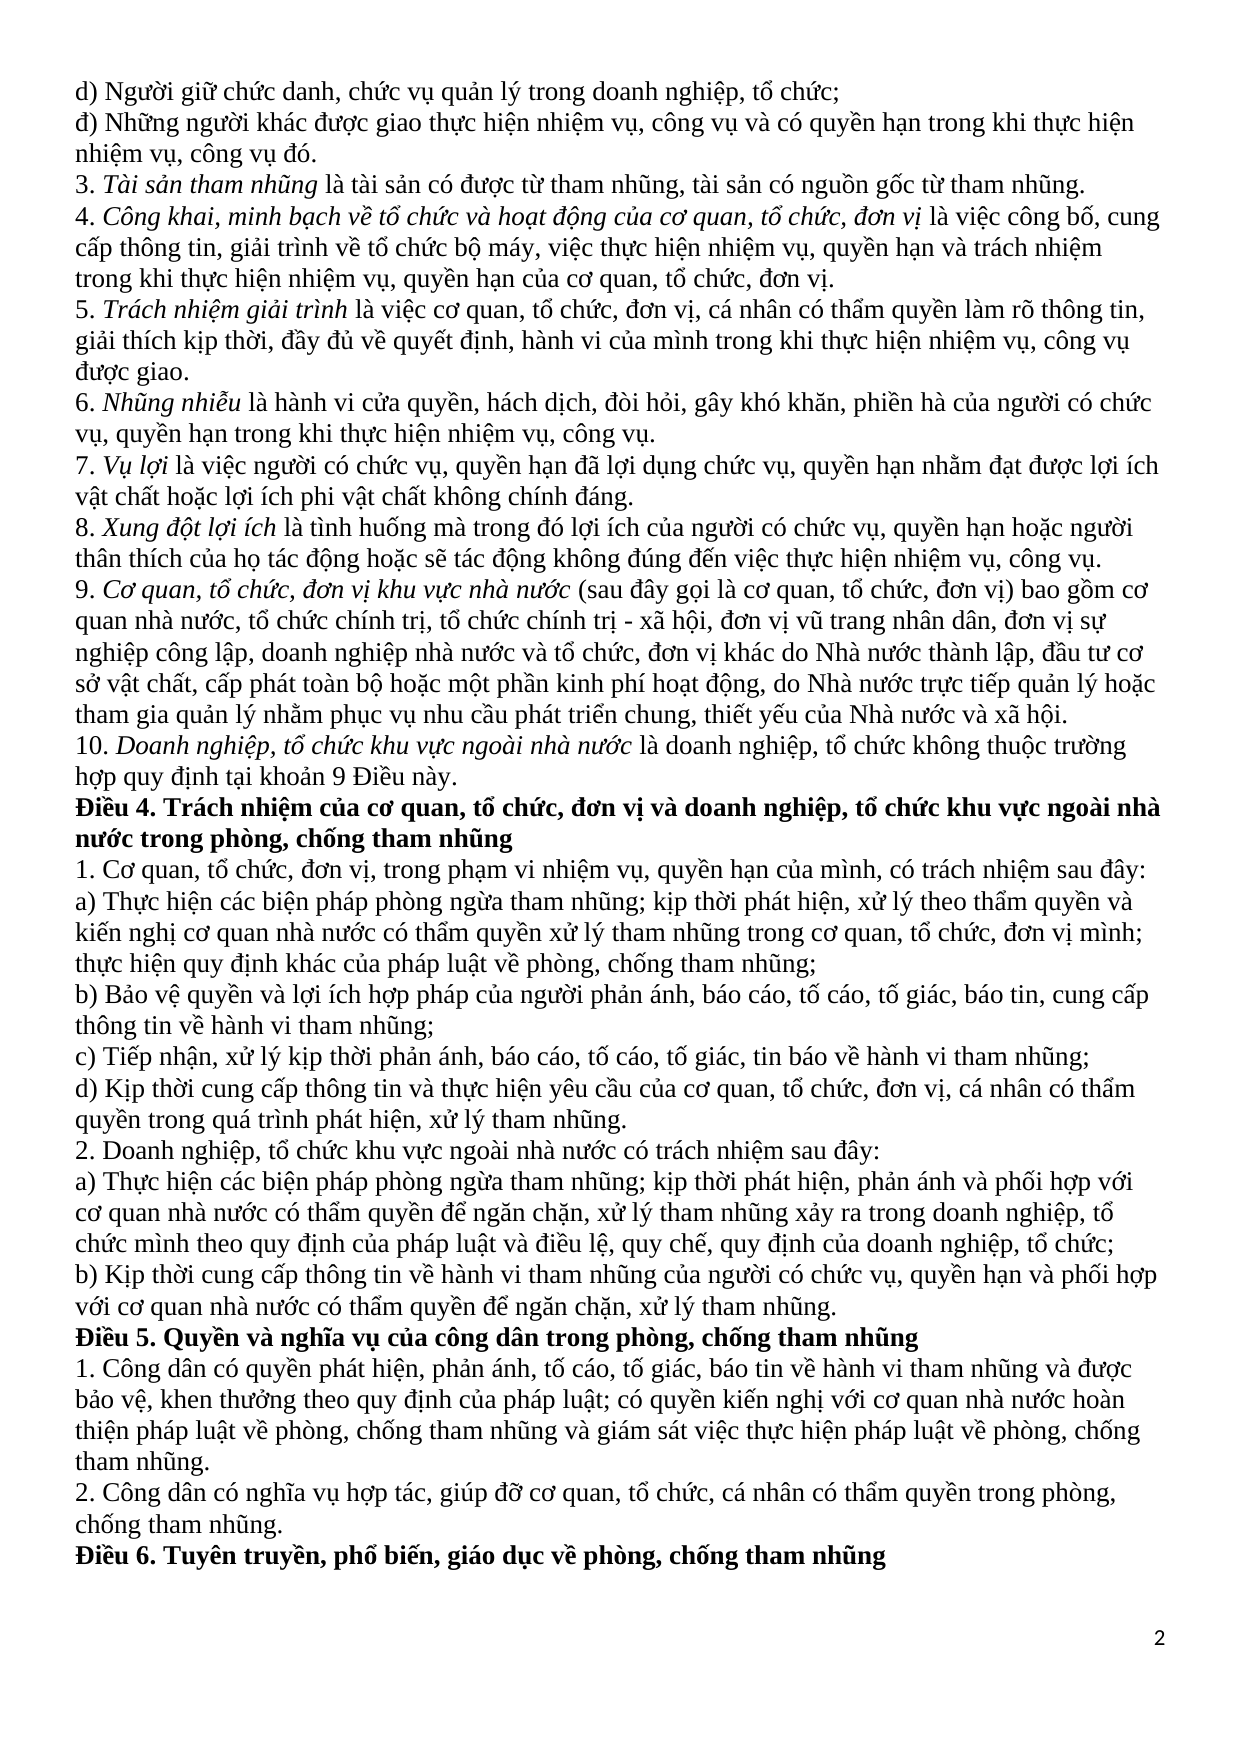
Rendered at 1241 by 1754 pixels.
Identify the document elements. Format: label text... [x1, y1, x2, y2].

text 5. Trách nhiệm giải trình là việc cơ quan, tổ chức, đơn vị, cá nhân có thẩm quyền làm rõ thông tin, giải thích kịp thời, đầy đủ về quyết định, hành vi của mình trong khi thực hiện nhiệm vụ, công vụ được giao. [75, 293, 1165, 386]
text 2. Doanh nghiệp, tổ chức khu vực ngoài nhà nước có trách nhiệm sau đây: [75, 1134, 1165, 1165]
text Điều 4. Trách nhiệm của cơ quan, tổ chức, đơn vị và doanh nghiệp, tổ chức khu vực ngoài nhà nước trong phòng, chống tham nhũng [75, 791, 1165, 854]
text 1. Công dân có quyền phát hiện, phản ánh, tố cáo, tố giác, báo tin về hành vi tham nhũng và được bảo vệ, khen thưởng theo quy định của pháp luật; có quyền kiến nghị với cơ quan nhà nước hoàn thiện pháp luật về phòng, chống tham nhũng và giám sát việc thực hiện pháp luật về phòng, chống tham nhũng. [75, 1352, 1165, 1477]
text 6. Nhũng nhiễu là hành vi cửa quyền, hách dịch, đòi hỏi, gây khó khăn, phiền hà của người có chức vụ, quyền hạn trong khi thực hiện nhiệm vụ, công vụ. [75, 386, 1165, 449]
text 7. Vụ lợi là việc người có chức vụ, quyền hạn đã lợi dụng chức vụ, quyền hạn nhằm đạt được lợi ích vật chất hoặc lợi ích phi vật chất không chính đáng. [75, 449, 1165, 511]
text c) Tiếp nhận, xử lý kịp thời phản ánh, báo cáo, tố cáo, tố giác, tin báo về hành vi tham nhũng; [75, 1041, 1165, 1072]
text Điều 6. Tuyên truyền, phổ biến, giáo dục về phòng, chống tham nhũng [75, 1539, 1165, 1570]
text d) Kịp thời cung cấp thông tin và thực hiện yêu cầu của cơ quan, tổ chức, đơn vị, cá nhân có thẩm quyền trong quá trình phát hiện, xử lý tham nhũng. [75, 1072, 1165, 1134]
text 4. Công khai, minh bạch về tổ chức và hoạt động của cơ quan, tổ chức, đơn vị là việc công bố, cung cấp thông tin, giải trình về tổ chức bộ máy, việc thực hiện nhiệm vụ, quyền hạn và trách nhiệm trong khi thực hiện nhiệm vụ, quyền hạn của cơ quan, tổ chức, đơn vị. [75, 199, 1165, 293]
text 10. Doanh nghiệp, tổ chức khu vực ngoài nhà nước là doanh nghiệp, tổ chức không thuộc trường hợp quy định tại khoản 9 Điều này. [75, 729, 1165, 791]
text a) Thực hiện các biện pháp phòng ngừa tham nhũng; kịp thời phát hiện, phản ánh và phối hợp với cơ quan nhà nước có thẩm quyền để ngăn chặn, xử lý tham nhũng xảy ra trong doanh nghiệp, tổ chức mình theo quy định của pháp luật và điều lệ, quy chế, quy định của doanh nghiệp, tổ chức; [75, 1165, 1165, 1258]
text d) Người giữ chức danh, chức vụ quản lý trong doanh nghiệp, tổ chức; [75, 75, 1165, 106]
text 2. Công dân có nghĩa vụ hợp tác, giúp đỡ cơ quan, tổ chức, cá nhân có thẩm quyền trong phòng, chống tham nhũng. [75, 1477, 1165, 1539]
text 8. Xung đột lợi ích là tình huống mà trong đó lợi ích của người có chức vụ, quyền hạn hoặc người thân thích của họ tác động hoặc sẽ tác động không đúng đến việc thực hiện nhiệm vụ, công vụ. [75, 511, 1165, 573]
text 1. Cơ quan, tổ chức, đơn vị, trong phạm vi nhiệm vụ, quyền hạn của mình, có trách nhiệm sau đây: [75, 854, 1165, 885]
text 9. Cơ quan, tổ chức, đơn vị khu vực nhà nước (sau đây gọi là cơ quan, tổ chức, đơn vị) bao gồm cơ quan nhà nước, tổ chức chính trị, tổ chức chính trị - xã hội, đơn vị vũ trang nhân dân, đơn vị sự nghiệp công lập, doanh nghiệp nhà nước và tổ chức, đơn vị khác do Nhà nước thành lập, đầu tư cơ sở vật chất, cấp phát toàn bộ hoặc một phần kinh phí hoạt động, do Nhà nước trực tiếp quản lý hoặc tham gia quản lý nhằm phục vụ nhu cầu phát triển chung, thiết yếu của Nhà nước và xã hội. [75, 573, 1165, 729]
text b) Bảo vệ quyền và lợi ích hợp pháp của người phản ánh, báo cáo, tố cáo, tố giác, báo tin, cung cấp thông tin về hành vi tham nhũng; [75, 978, 1165, 1041]
text Điều 5. Quyền và nghĩa vụ của công dân trong phòng, chống tham nhũng [75, 1321, 1165, 1352]
text đ) Những người khác được giao thực hiện nhiệm vụ, công vụ và có quyền hạn trong khi thực hiện nhiệm vụ, công vụ đó. [75, 106, 1165, 168]
text a) Thực hiện các biện pháp phòng ngừa tham nhũng; kịp thời phát hiện, xử lý theo thẩm quyền và kiến nghị cơ quan nhà nước có thẩm quyền xử lý tham nhũng trong cơ quan, tổ chức, đơn vị mình; thực hiện quy định khác của pháp luật về phòng, chống tham nhũng; [75, 885, 1165, 978]
text 3. Tài sản tham nhũng là tài sản có được từ tham nhũng, tài sản có nguồn gốc từ tham nhũng. [75, 168, 1165, 199]
text b) Kịp thời cung cấp thông tin về hành vi tham nhũng của người có chức vụ, quyền hạn và phối hợp với cơ quan nhà nước có thẩm quyền để ngăn chặn, xử lý tham nhũng. [75, 1258, 1165, 1321]
